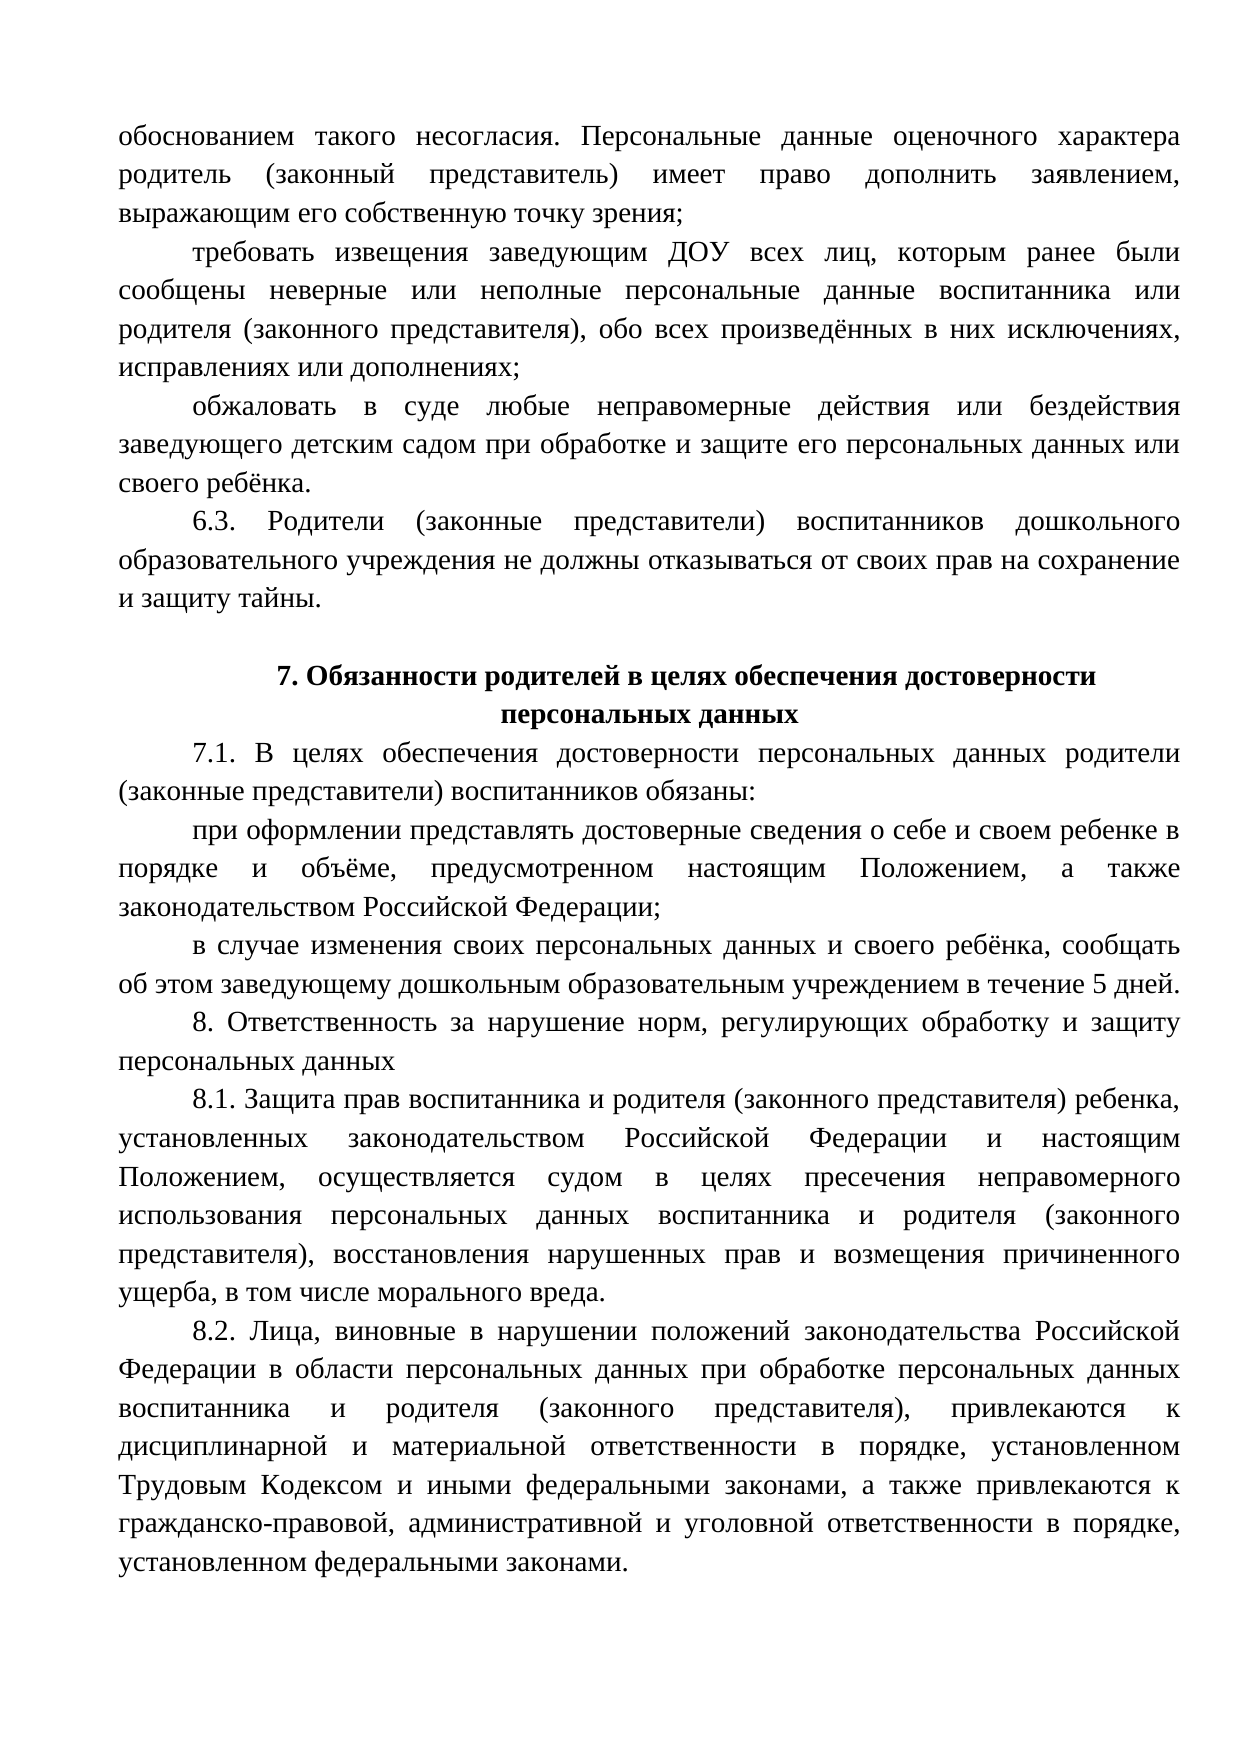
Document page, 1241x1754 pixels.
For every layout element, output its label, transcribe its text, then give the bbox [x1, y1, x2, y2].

text 8.1. Защита прав воспитанника и родителя (законного представителя) ребенка, установленных законодательством Российской Федерации и настоящим Положением, осуществляется судом в целях пресечения неправомерного использования персональных данных воспитанника и родителя (законного представителя), восстановления нарушенных прав и возмещения причиненного ущерба, в том числе морального вреда. [118, 1082, 1181, 1308]
text 6.3. Родители (законные представители) воспитанников дошкольного образовательного учреждения не должны отказываться от своих прав на сохранение и защиту тайны. [118, 503, 1181, 614]
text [118, 118, 1181, 229]
text 8.2. Лица, виновные в нарушении положений законодательства Российской Федерации в области персональных данных при обработке персональных данных воспитанника и родителя (законного представителя), привлекаются к дисциплинарной и материальной ответственности в порядке, установленном Трудовым Кодексом и иными федеральными законами, а также привлекаются к гражданско-правовой, административной и уголовной ответственности в порядке, установленном федеральными законами. [118, 1313, 1181, 1578]
text в случае изменения своих персональных данных и своего ребёнка, сообщать об этом заведующему дошкольным образовательным учреждением в течение 5 дней. [118, 927, 1181, 999]
text 8. Ответственность за нарушение норм, регулирующих обработку и защиту персональных данных [118, 1004, 1181, 1077]
text обжаловать в суде любые неправомерные действия или бездействия заведующего детским садом при обработке и защите его персональных данных или своего ребёнка. [118, 388, 1181, 498]
text требовать извещения заведующим ДОУ всех лиц, которым ранее были сообщены неверные или неполные персональные данные воспитанника или родителя (законного представителя), обо всех произведённых в них исключениях, исправлениях или дополнениях; [118, 234, 1181, 383]
text 7.1. В целях обеспечения достоверности персональных данных родители (законные представители) воспитанников обязаны: [118, 735, 1181, 807]
text при оформлении представлять достоверные сведения о себе и своем ребенке в порядке и объёме, предусмотренном настоящим Положением, а также законодательством Российской Федерации; [118, 812, 1181, 922]
text 7. Обязанности родителей в целях обеспечения достоверности персональных данных [118, 658, 1181, 730]
